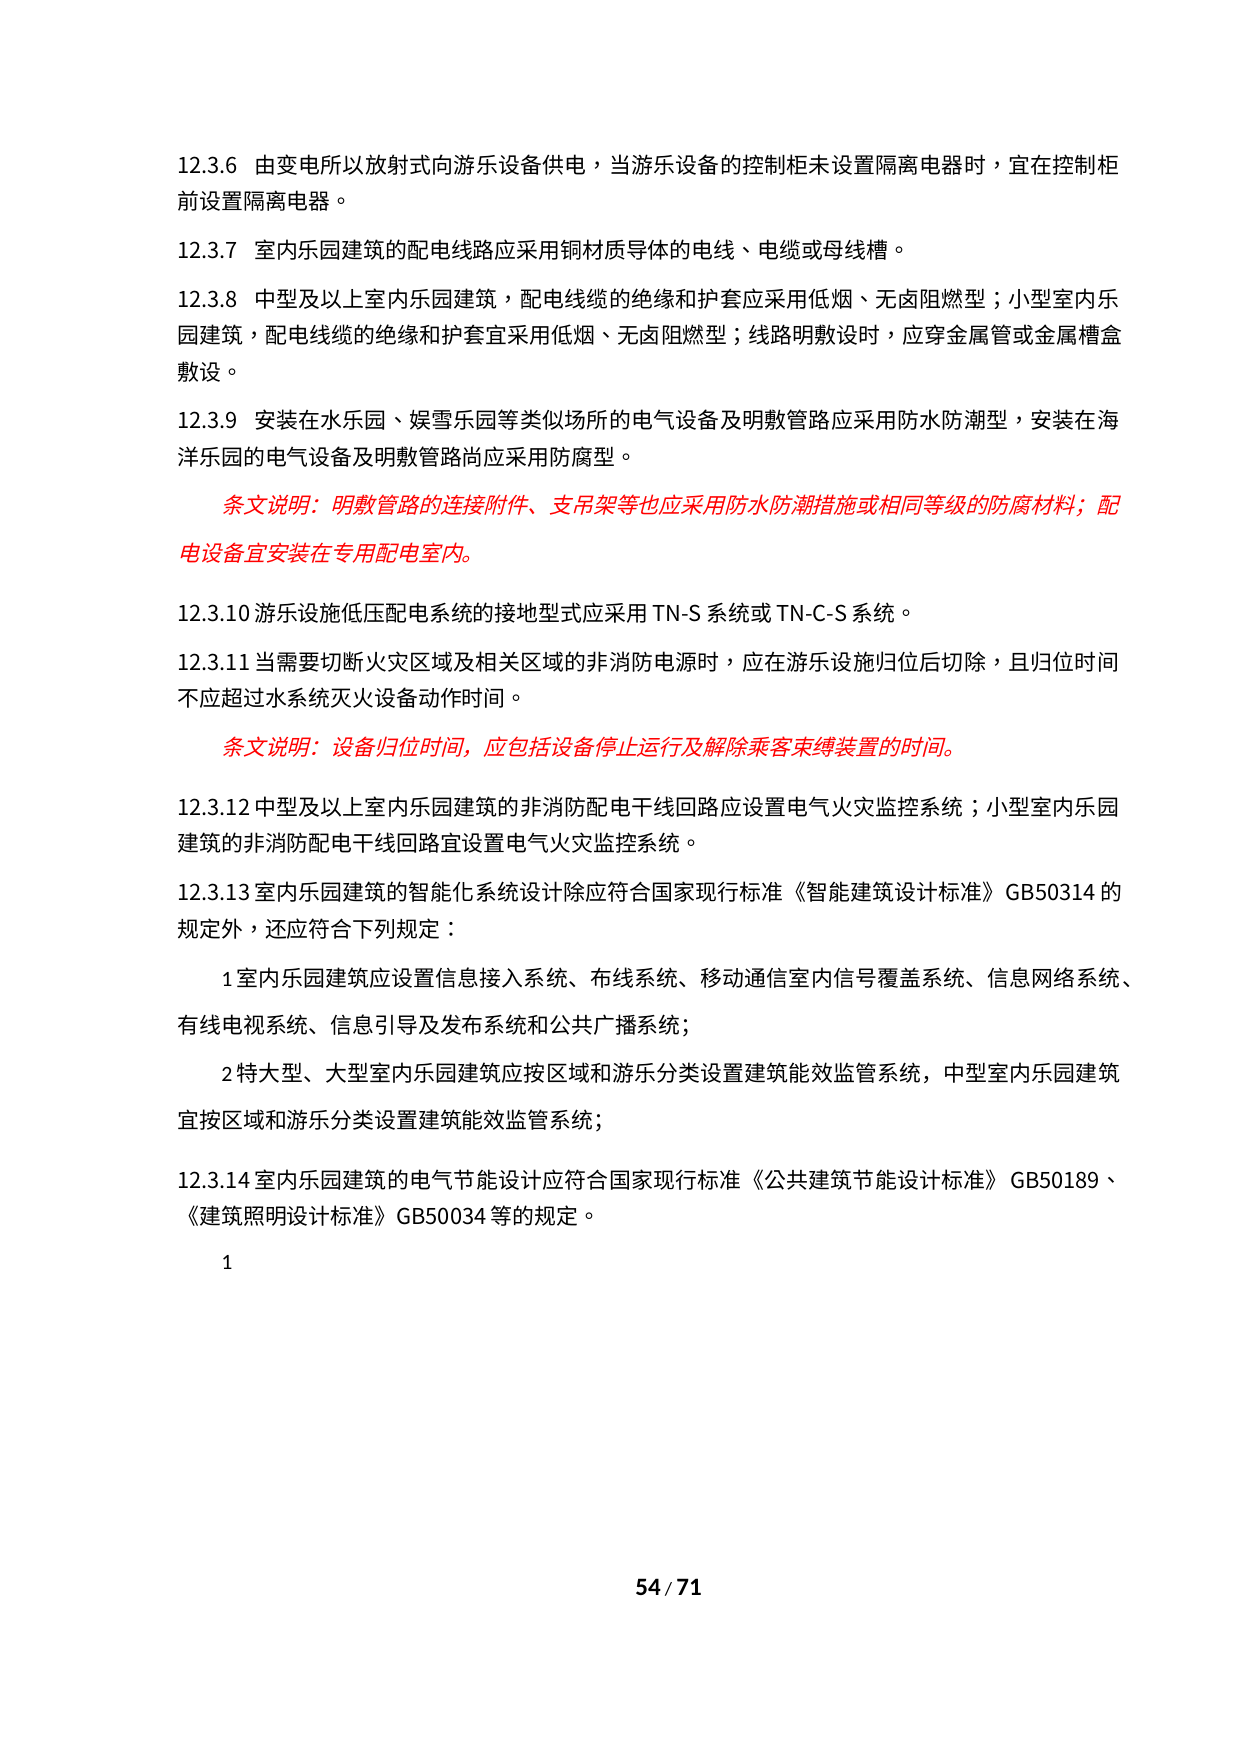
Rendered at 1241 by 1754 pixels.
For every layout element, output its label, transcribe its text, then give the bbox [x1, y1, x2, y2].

subtitle 中型及以上室内乐园建筑的非消防配电干线回路应设置电气火灾监控系统；小型室内乐园建筑的非消防配电干线回路宜设置电气火灾监控系统。 [177, 790, 1122, 858]
text 1室内乐园建筑应设置信息接入系统、布线系统、移动通信室内信号覆盖系统、信息网络系统、有线电视系统、信息引导及发布系统和公共广播系统； [177, 961, 1122, 1040]
subtitle 中型及以上室内乐园建筑，配电线缆的绝缘和护套应采用低烟、无卤阻燃型；小型室内乐园建筑，配电线缆的绝缘和护套宜采用低烟、无卤阻燃型；线路明敷设时，应穿金属管或金属槽盒敷设。 [177, 282, 1122, 386]
subtitle 安装在水乐园、娱雪乐园等类似场所的电气设备及明敷管路应采用防水防潮型，安装在海洋乐园的电气设备及明敷管路尚应采用防腐型。 [177, 403, 1122, 471]
subtitle 室内乐园建筑的智能化系统设计除应符合国家现行标准《智能建筑设计标准》GB50314的规定外，还应符合下列规定： [177, 875, 1122, 943]
subtitle 由变电所以放射式向游乐设备供电，当游乐设备的控制柜未设置隔离电器时，宜在控制柜前设置隔离电器。 [177, 148, 1122, 216]
subtitle 游乐设施低压配电系统的接地型式应采用TN-S系统或TN-C-S系统。 [177, 596, 1122, 628]
subtitle 室内乐园建筑的电气节能设计应符合国家现行标准《公共建筑节能设计标准》GB50189、《建筑照明设计标准》GB50034等的规定。 [177, 1163, 1122, 1231]
text 2特大型、大型室内乐园建筑应按区域和游乐分类设置建筑能效监管系统，中型室内乐园建筑宜按区域和游乐分类设置建筑能效监管系统； [177, 1056, 1122, 1135]
subtitle 室内乐园建筑的配电线路应采用铜材质导体的电线、电缆或母线槽。 [177, 233, 1122, 264]
text 条文说明：设备归位时间，应包括设备停止运行及解除乘客束缚装置的时间。 [177, 730, 1122, 762]
subtitle 当需要切断火灾区域及相关区域的非消防电源时，应在游乐设施归位后切除，且归位时间不应超过水系统灭火设备动作时间。 [177, 645, 1122, 713]
text 条文说明：明敷管路的连接附件、支吊架等也应采用防水防潮措施或相同等级的防腐材料；配电设备宜安装在专用配电室内。 [177, 488, 1122, 568]
